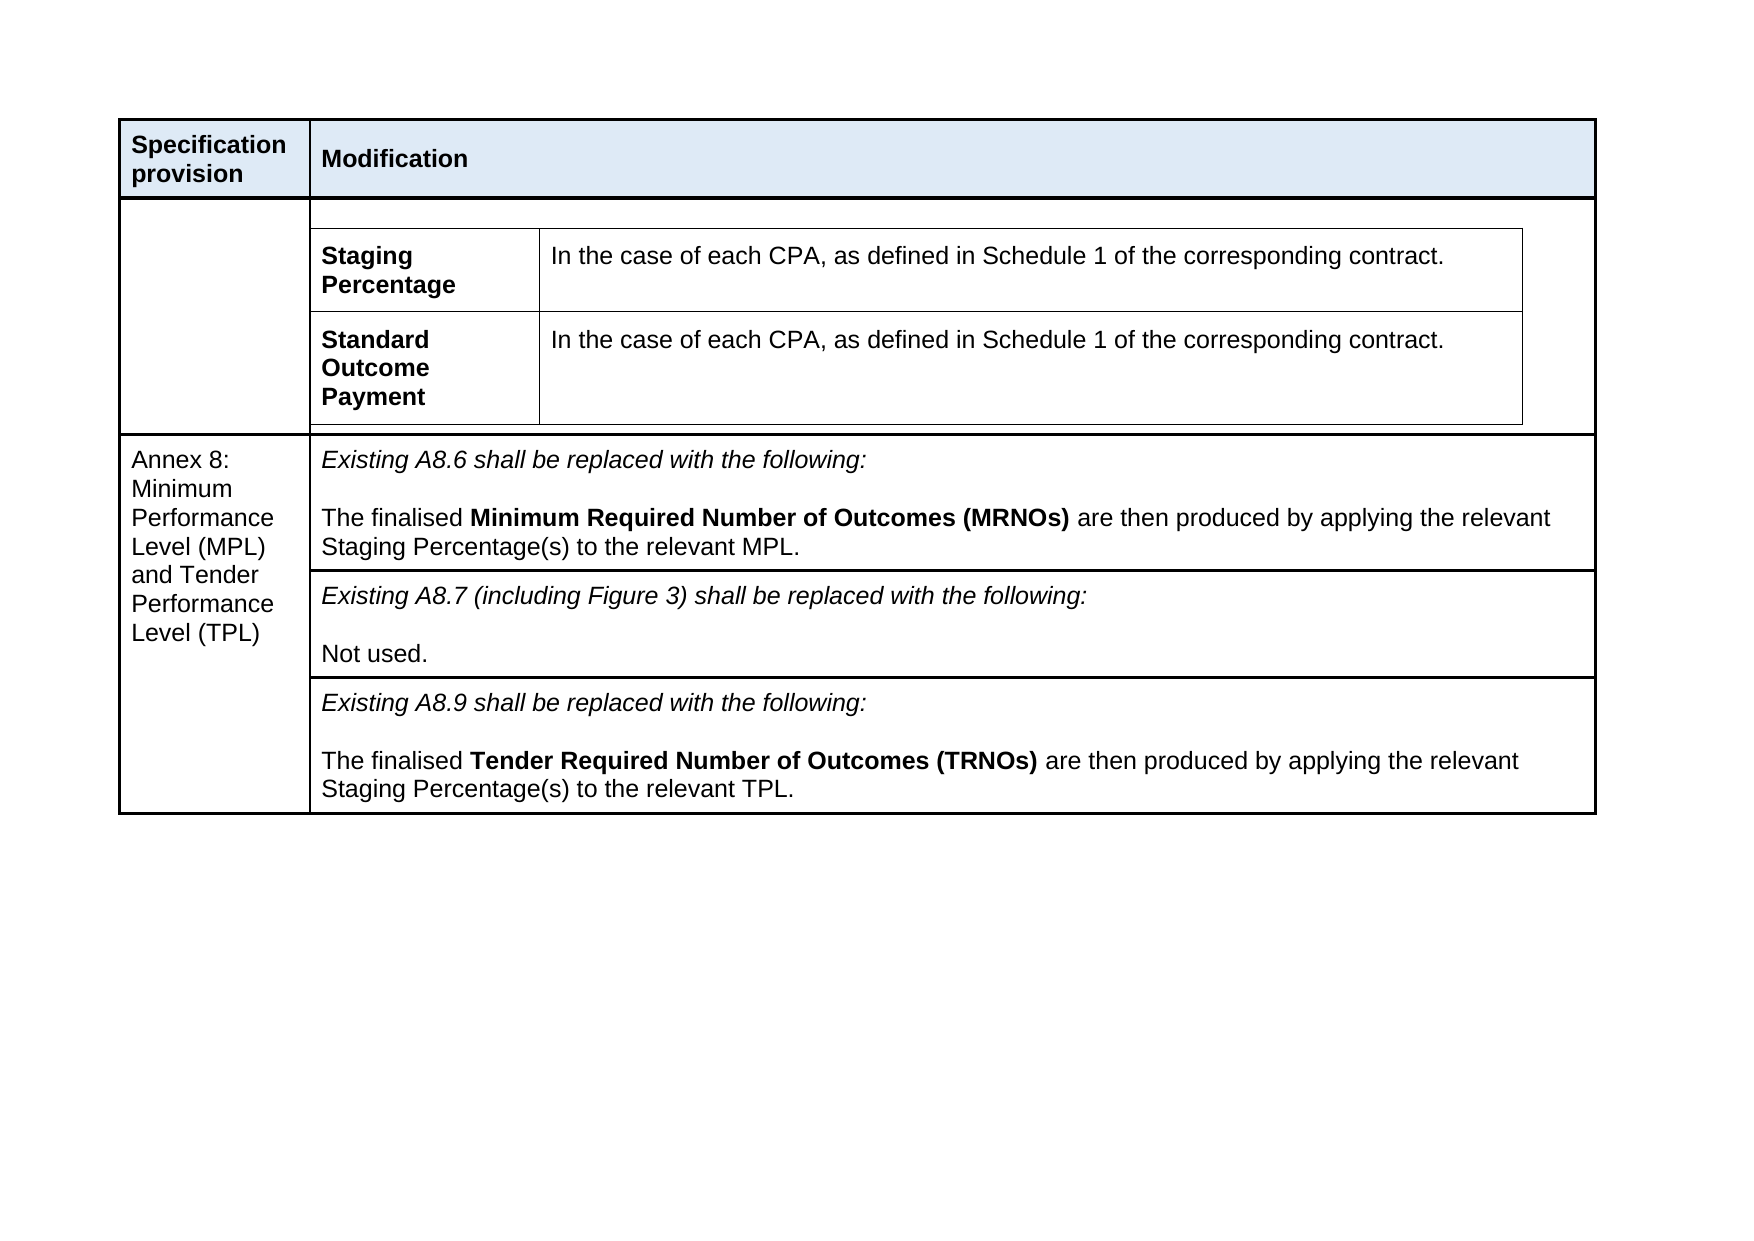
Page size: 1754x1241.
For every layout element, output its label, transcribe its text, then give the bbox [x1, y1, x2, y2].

table_cell Existing A8.7 (including Figure 3) shall be replaced with the following: Not used. [311, 572, 1594, 676]
table_header Modification [311, 121, 1594, 196]
table_header Specification provision [121, 121, 309, 196]
table_cell Existing A8.9 shall be replaced with the following: The finalised Tender Required Number of Outcomes (TRNOs) are then produced by applying the relevant Staging Percentage(s) to the relevant TPL. [311, 679, 1594, 812]
table_cell Annex 8: Minimum Performance Level (MPL) and Tender Performance Level (TPL) [121, 436, 309, 812]
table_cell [311, 200, 1594, 433]
table_cell Existing A8.6 shall be replaced with the following: The finalised Minimum Required Number of Outcomes (MRNOs) are then produced by applying the relevant Staging Percentage(s) to the relevant MPL. [311, 436, 1594, 569]
